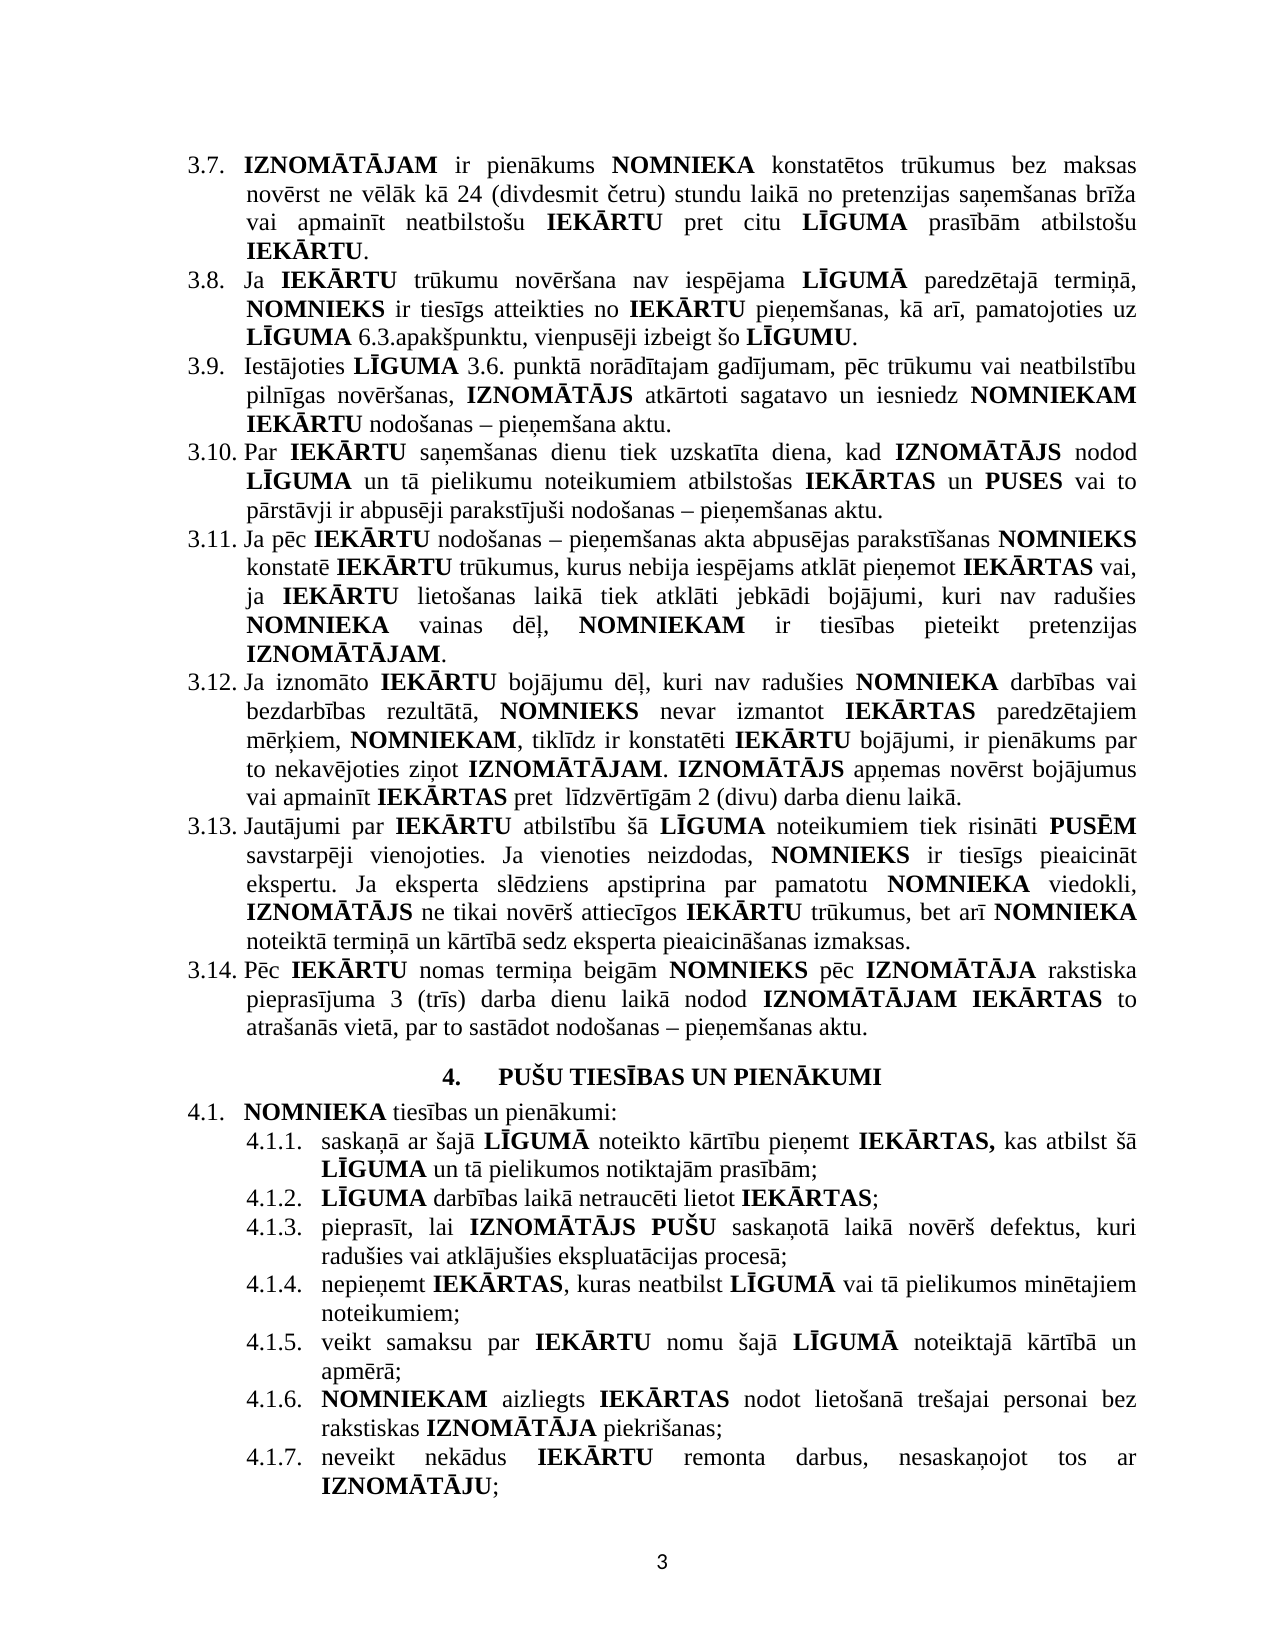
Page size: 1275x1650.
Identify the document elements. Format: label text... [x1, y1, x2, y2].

list Ja pēc IEKĀRTU nodošanas – pieņemšanas akta abpusējas parakstīšanas NOMNIEKS konstatē IEKĀRTU trūkumus, kurus nebija iespējams atklāt pieņemot IEKĀRTAS vai, ja IEKĀRTU lietošanas laikā tiek atklāti jebkādi bojājumi, kuri nav radušies NOMNIEKA vainas dēļ, NOMNIEKAM ir tiesības pieteikt pretenzijas IZNOMĀTĀJAM. [187, 524, 1137, 667]
list NOMNIEKA tiesības un pienākumi: [187, 1097, 1137, 1126]
list NOMNIEKAM aizliegts IEKĀRTAS nodot lietošanā trešajai personai bez rakstiskas IZNOMĀTĀJA piekrišanas; [246, 1384, 1137, 1442]
list Ja IEKĀRTU trūkumu novēršana nav iespējama LĪGUMĀ paredzētajā termiņā, NOMNIEKS ir tiesīgs atteikties no IEKĀRTU pieņemšanas, kā arī, pamatojoties uz LĪGUMA 6.3.apakšpunktu, vienpusēji izbeigt šo LĪGUMU. [187, 265, 1137, 351]
list neveikt nekādus IEKĀRTU remonta darbus, nesaskaņojot tos ar IZNOMĀTĀJU; [246, 1442, 1137, 1499]
list pieprasīt, lai IZNOMĀTĀJS PUŠU saskaņotā laikā novērš defektus, kuri radušies vai atklājušies ekspluatācijas procesā; [246, 1212, 1137, 1269]
list Ja iznomāto IEKĀRTU bojājumu dēļ, kuri nav radušies NOMNIEKA darbības vai bezdarbības rezultātā, NOMNIEKS nevar izmantot IEKĀRTAS paredzētajiem mērķiem, NOMNIEKAM, tiklīdz ir konstatēti IEKĀRTU bojājumi, ir pienākums par to nekavējoties ziņot IZNOMĀTĀJAM. IZNOMĀTĀJS apņemas novērst bojājumus vai apmainīt IEKĀRTAS pret līdzvērtīgām 2 (divu) darba dienu laikā. [187, 667, 1137, 811]
list LĪGUMA darbības laikā netraucēti lietot IEKĀRTAS; [246, 1183, 1137, 1212]
list IZNOMĀTĀJAM ir pienākums NOMNIEKA konstatētos trūkumus bez maksas novērst ne vēlāk kā 24 (divdesmit četru) stundu laikā no pretenzijas saņemšanas brīža vai apmainīt neatbilstošu IEKĀRTU pret citu LĪGUMA prasībām atbilstošu IEKĀRTU. [187, 150, 1137, 265]
list Jautājumi par IEKĀRTU atbilstību šā LĪGUMA noteikumiem tiek risināti PUSĒM savstarpēji vienojoties. Ja vienoties neizdodas, NOMNIEKS ir tiesīgs pieaicināt ekspertu. Ja eksperta slēdziens apstiprina par pamatotu NOMNIEKA viedokli, IZNOMĀTĀJS ne tikai novērš attiecīgos IEKĀRTU trūkumus, bet arī NOMNIEKA noteiktā termiņā un kārtībā sedz eksperta pieaicināšanas izmaksas. [187, 811, 1137, 955]
list saskaņā ar šajā Līgumā noteikto kārtību pieņemt IEKĀRTAS, kas atbilst šā LĪGUMA un tā pielikumos notiktajām prasībām; [246, 1126, 1137, 1183]
list veikt samaksu par IEKĀRTU nomu šajā Līgumā noteiktajā kārtībā un apmērā; [246, 1327, 1137, 1384]
list nepieņemt IEKĀRTAS, kuras neatbilst LĪGUMĀ vai tā pielikumos minētajiem noteikumiem; [246, 1269, 1137, 1327]
list Pēc IEKĀRTU nomas termiņa beigām NOMNIEKS pēc IZNOMĀTĀJA rakstiska pieprasījuma 3 (trīs) darba dienu laikā nodod IZNOMĀTĀJAM IEKĀRTAS to atrašanās vietā, par to sastādot nodošanas – pieņemšanas aktu. [187, 955, 1137, 1041]
list Par IEKĀRTU saņemšanas dienu tiek uzskatīta diena, kad IZNOMĀTĀJS nodod LĪGUMA un tā pielikumu noteikumiem atbilstošas IEKĀRTAS un PUSES vai to pārstāvji ir abpusēji parakstījuši nodošanas – pieņemšanas aktu. [187, 437, 1137, 524]
list Iestājoties LĪGUMA 3.6. punktā norādītajam gadījumam, pēc trūkumu vai neatbilstību pilnīgas novēršanas, IZNOMĀTĀJS atkārtoti sagatavo un iesniedz NOMNIEKAM IEKĀRTU nodošanas – pieņemšana aktu. [187, 351, 1137, 437]
list Pušu tiesības un pienākumi [187, 1062, 1137, 1091]
